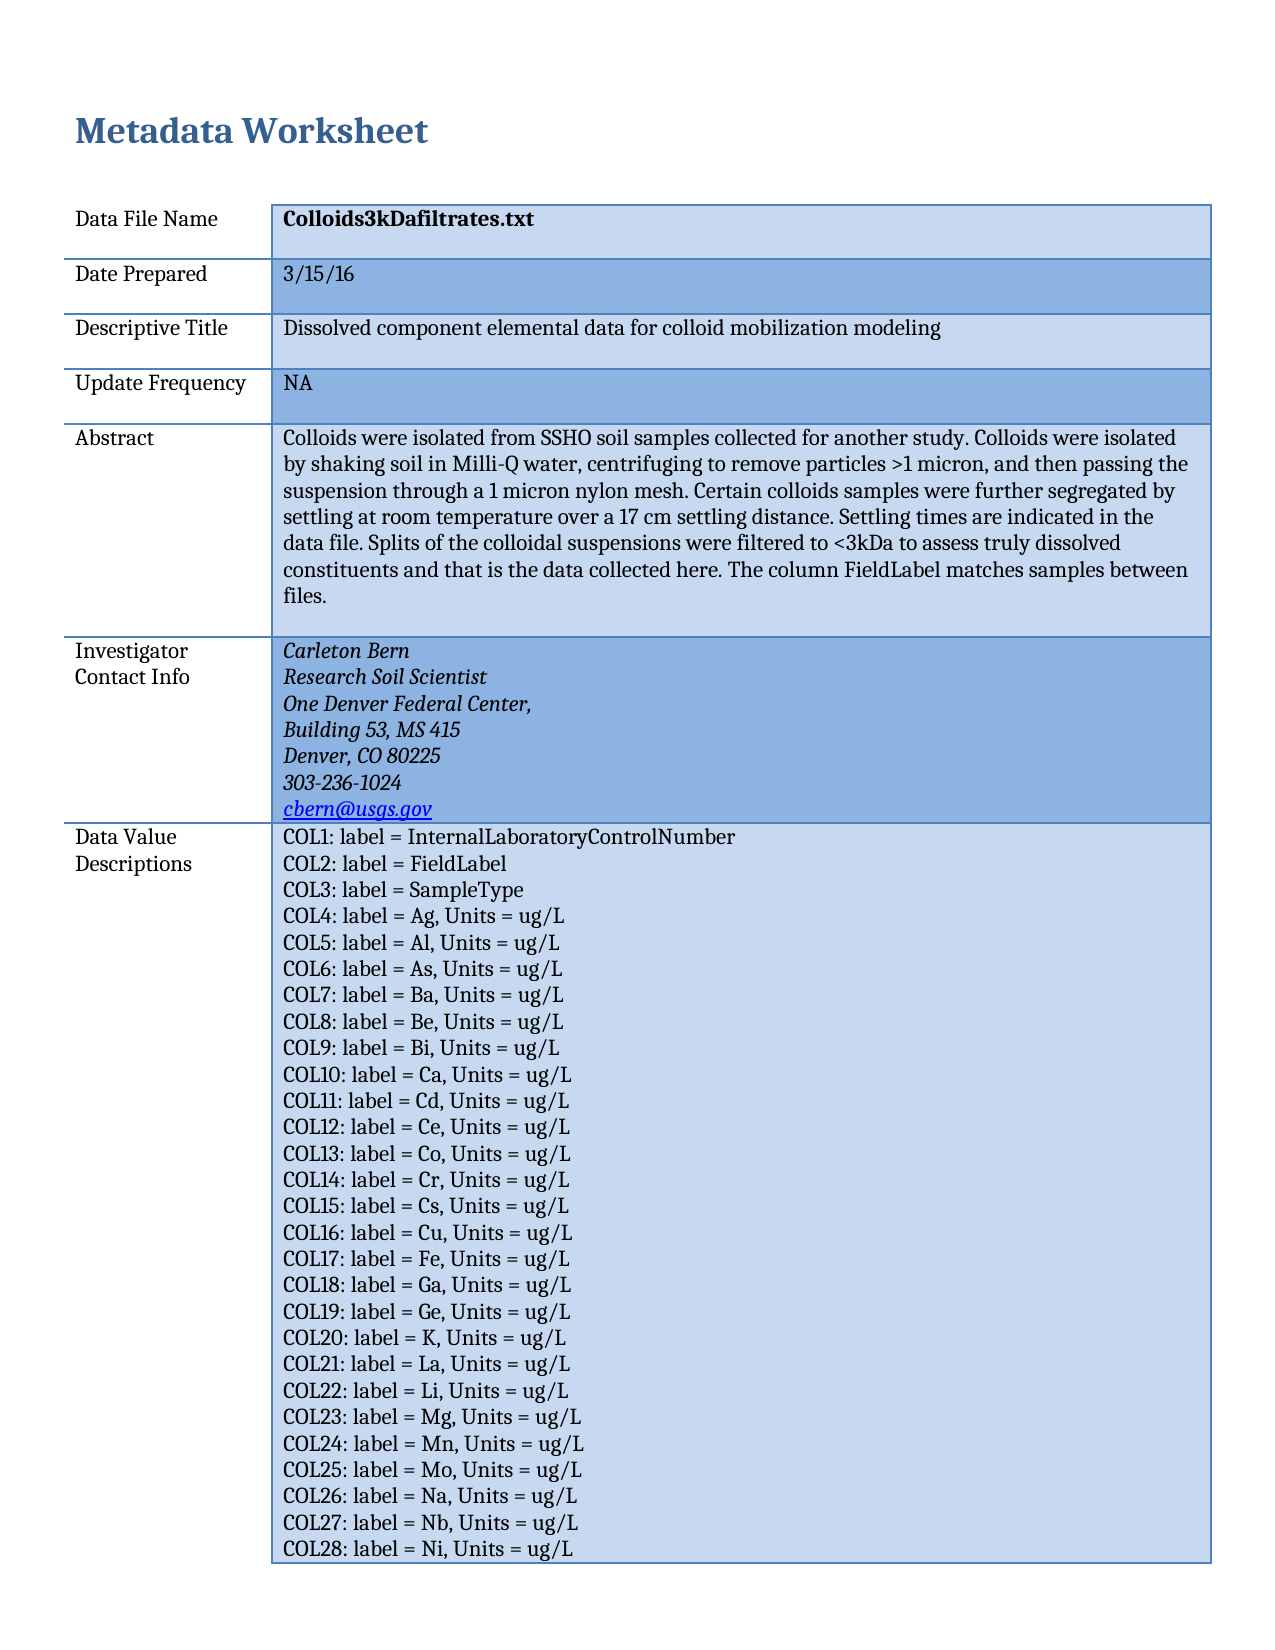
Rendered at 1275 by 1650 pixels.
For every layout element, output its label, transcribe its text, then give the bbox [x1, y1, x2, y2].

table_cell Date Prepared [64, 260, 271, 313]
table_cell 3/15/16 [273, 260, 1210, 313]
table_cell Colloids were isolated from SSHO soil samples collected for another study. Colloids were isolated by shaking soil in Milli-Q water, centrifuging to remove particles >1 micron, and then passing the suspension through a 1 micron nylon mesh. Certain colloids samples were further segregated by settling at room temperature over a 17 cm settling distance. Settling times are indicated in the data file. Splits of the colloidal suspensions were filtered to <3kDa to assess truly dissolved constituents and that is the data collected here. The column FieldLabel matches samples between files. [273, 425, 1210, 636]
table_cell Investigator Contact Info [64, 638, 271, 822]
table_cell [64, 824, 271, 1562]
table_cell Update Frequency [64, 370, 271, 423]
table_cell Descriptive Title [64, 315, 271, 368]
table_cell Abstract [64, 425, 271, 636]
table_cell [273, 824, 1210, 1562]
table_cell Carleton Bern Research Soil Scientist One Denver Federal Center, Building 53, MS 415 Denver, CO 80225 303-236-1024 cbern@usgs.gov [273, 638, 1210, 822]
table_header Data File Name [64, 204, 271, 258]
subtitle Metadata Worksheet [75, 110, 1200, 153]
table_cell NA [273, 370, 1210, 423]
table_header Colloids3kDafiltrates.txt [273, 206, 1210, 258]
table_cell Dissolved component elemental data for colloid mobilization modeling [273, 315, 1210, 368]
